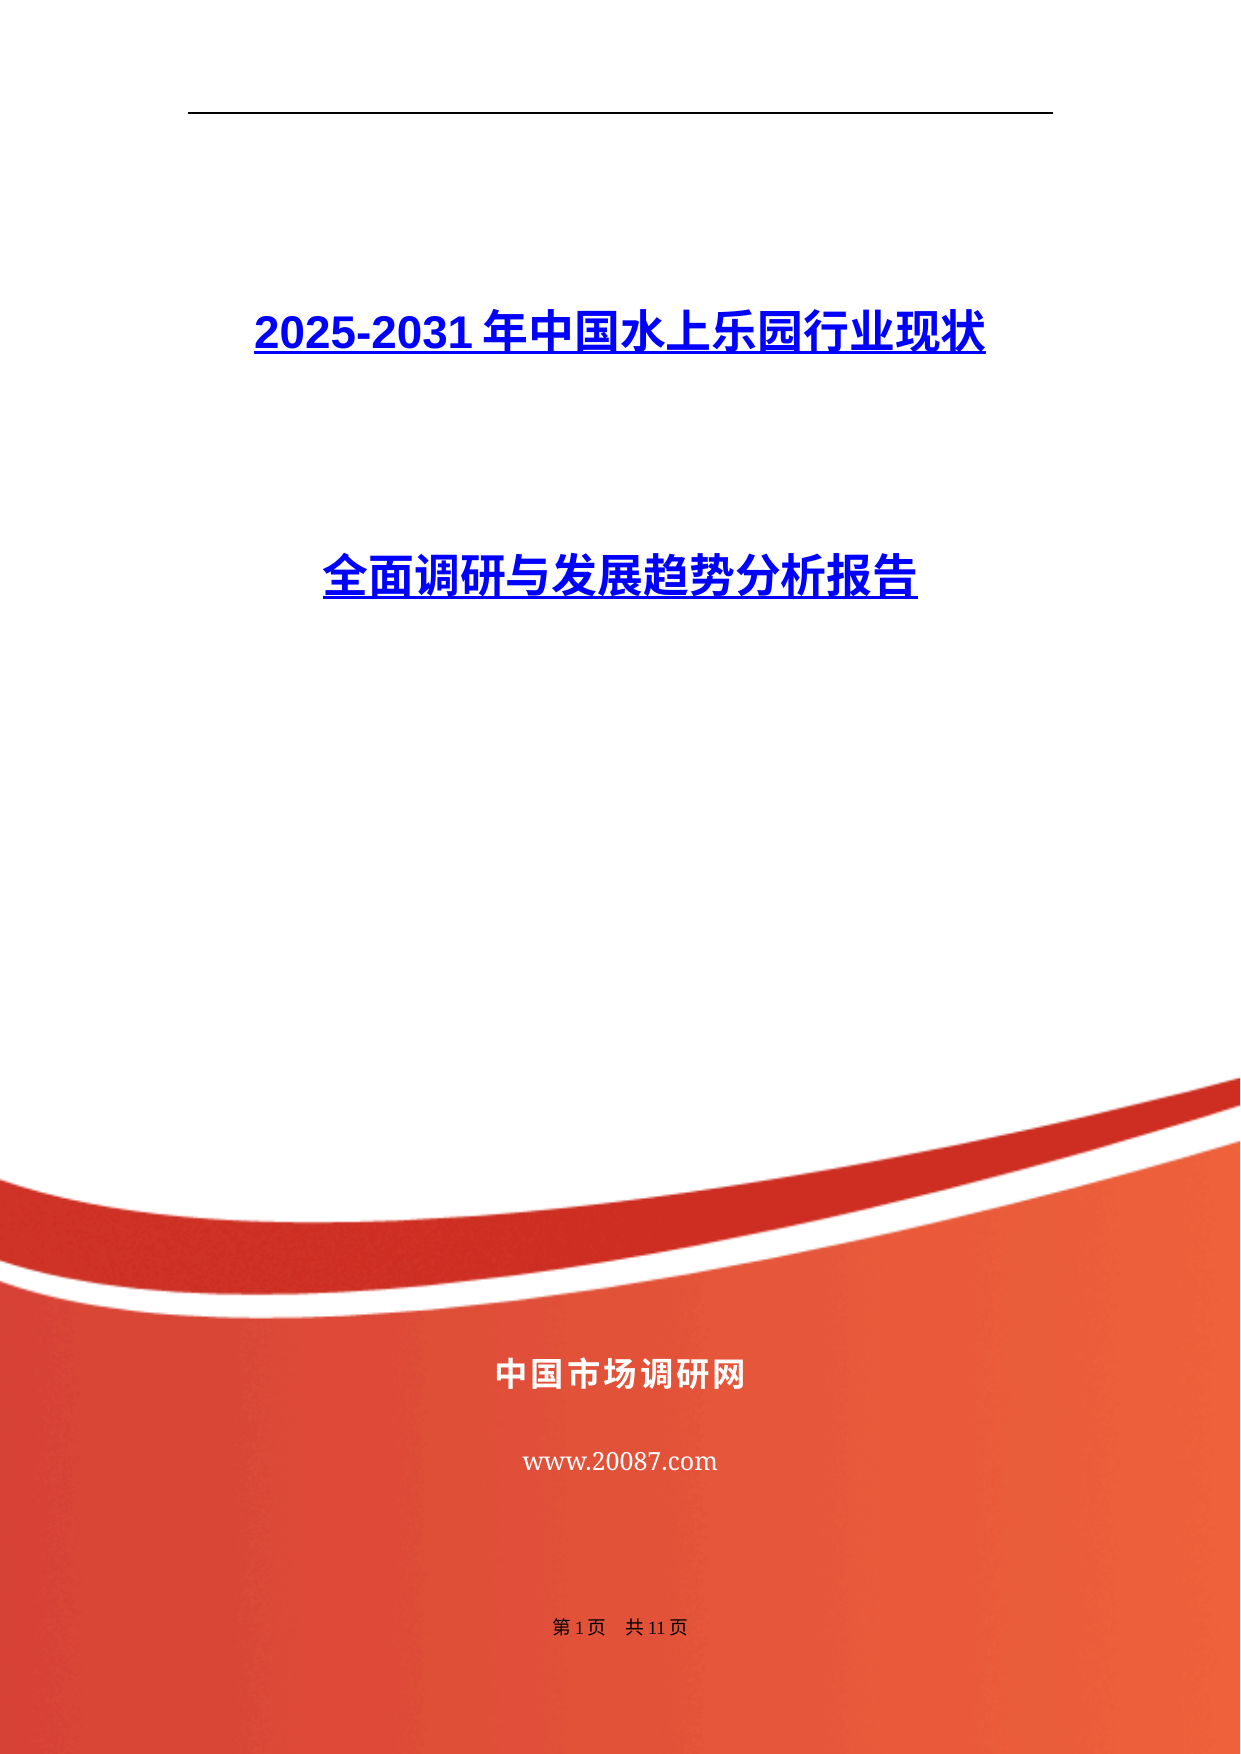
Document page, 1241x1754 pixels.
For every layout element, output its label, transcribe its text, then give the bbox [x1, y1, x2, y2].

subtitle 中国市场调研网 [187, 1339, 1053, 1404]
text www.20087.com [187, 1428, 1053, 1493]
table_header 2025-2031年中国水上乐园行业现状全面调研与发展趋势分析报告 [188, 207, 1053, 773]
picture [0, 1006, 1241, 1754]
